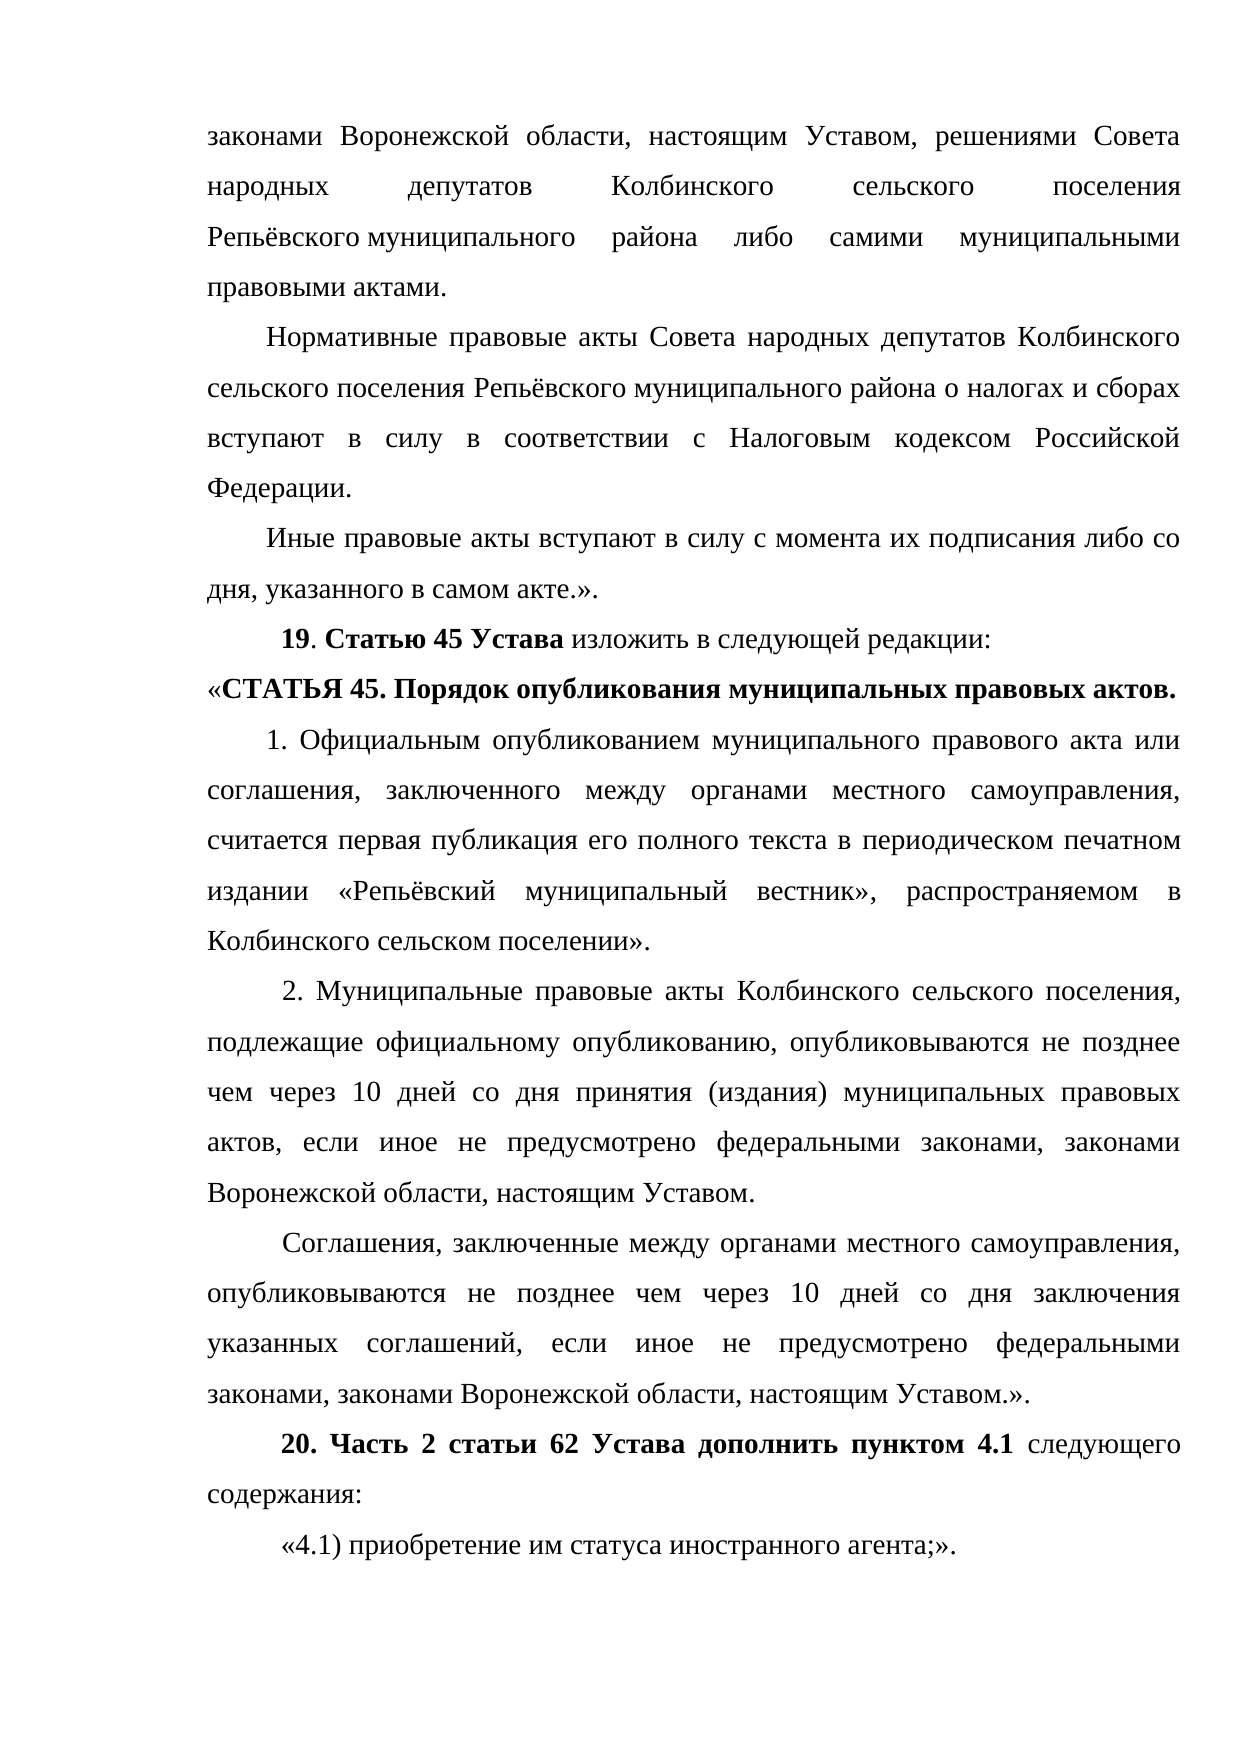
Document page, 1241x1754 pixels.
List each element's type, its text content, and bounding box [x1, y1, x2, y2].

text Иные правовые акты вступают в силу с момента их подписания либо со дня, указанного в самом акте.». [207, 521, 1181, 604]
text 20. Часть 2 статьи 62 Устава дополнить пунктом 4.1 следующего содержания: [207, 1426, 1181, 1510]
text Нормативные правовые акты Совета народных депутатов Колбинского сельского поселения Репьёвского муниципального района о налогах и сборах вступают в силу в соответствии с Налоговым кодексом Российской Федерации. [207, 319, 1181, 504]
text «4.1) приобретение им статуса иностранного агента;». [207, 1527, 1181, 1560]
text 19. Статью 45 Устава изложить в следующей редакции: [207, 621, 1181, 655]
text «СТАТЬЯ 45. Порядок опубликования муниципальных правовых актов. [207, 672, 1181, 705]
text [207, 118, 1181, 303]
text 1. Официальным опубликованием муниципального правового акта или соглашения, заключенного между органами местного самоуправления, считается первая публикация его полного текста в периодическом печатном издании «Репьёвский муниципальный вестник», распространяемом в Колбинского сельском поселении». [207, 722, 1181, 957]
text Соглашения, заключенные между органами местного самоуправления, опубликовываются не позднее чем через 10 дней со дня заключения указанных соглашений, если иное не предусмотрено федеральными законами, законами Воронежской области, настоящим Уставом.». [207, 1225, 1181, 1409]
text 2. Муниципальные правовые акты Колбинского сельского поселения, подлежащие официальному опубликованию, опубликовываются не позднее чем через 10 дней со дня принятия (издания) муниципальных правовых актов, если иное не предусмотрено федеральными законами, законами Воронежской области, настоящим Уставом. [207, 973, 1181, 1208]
